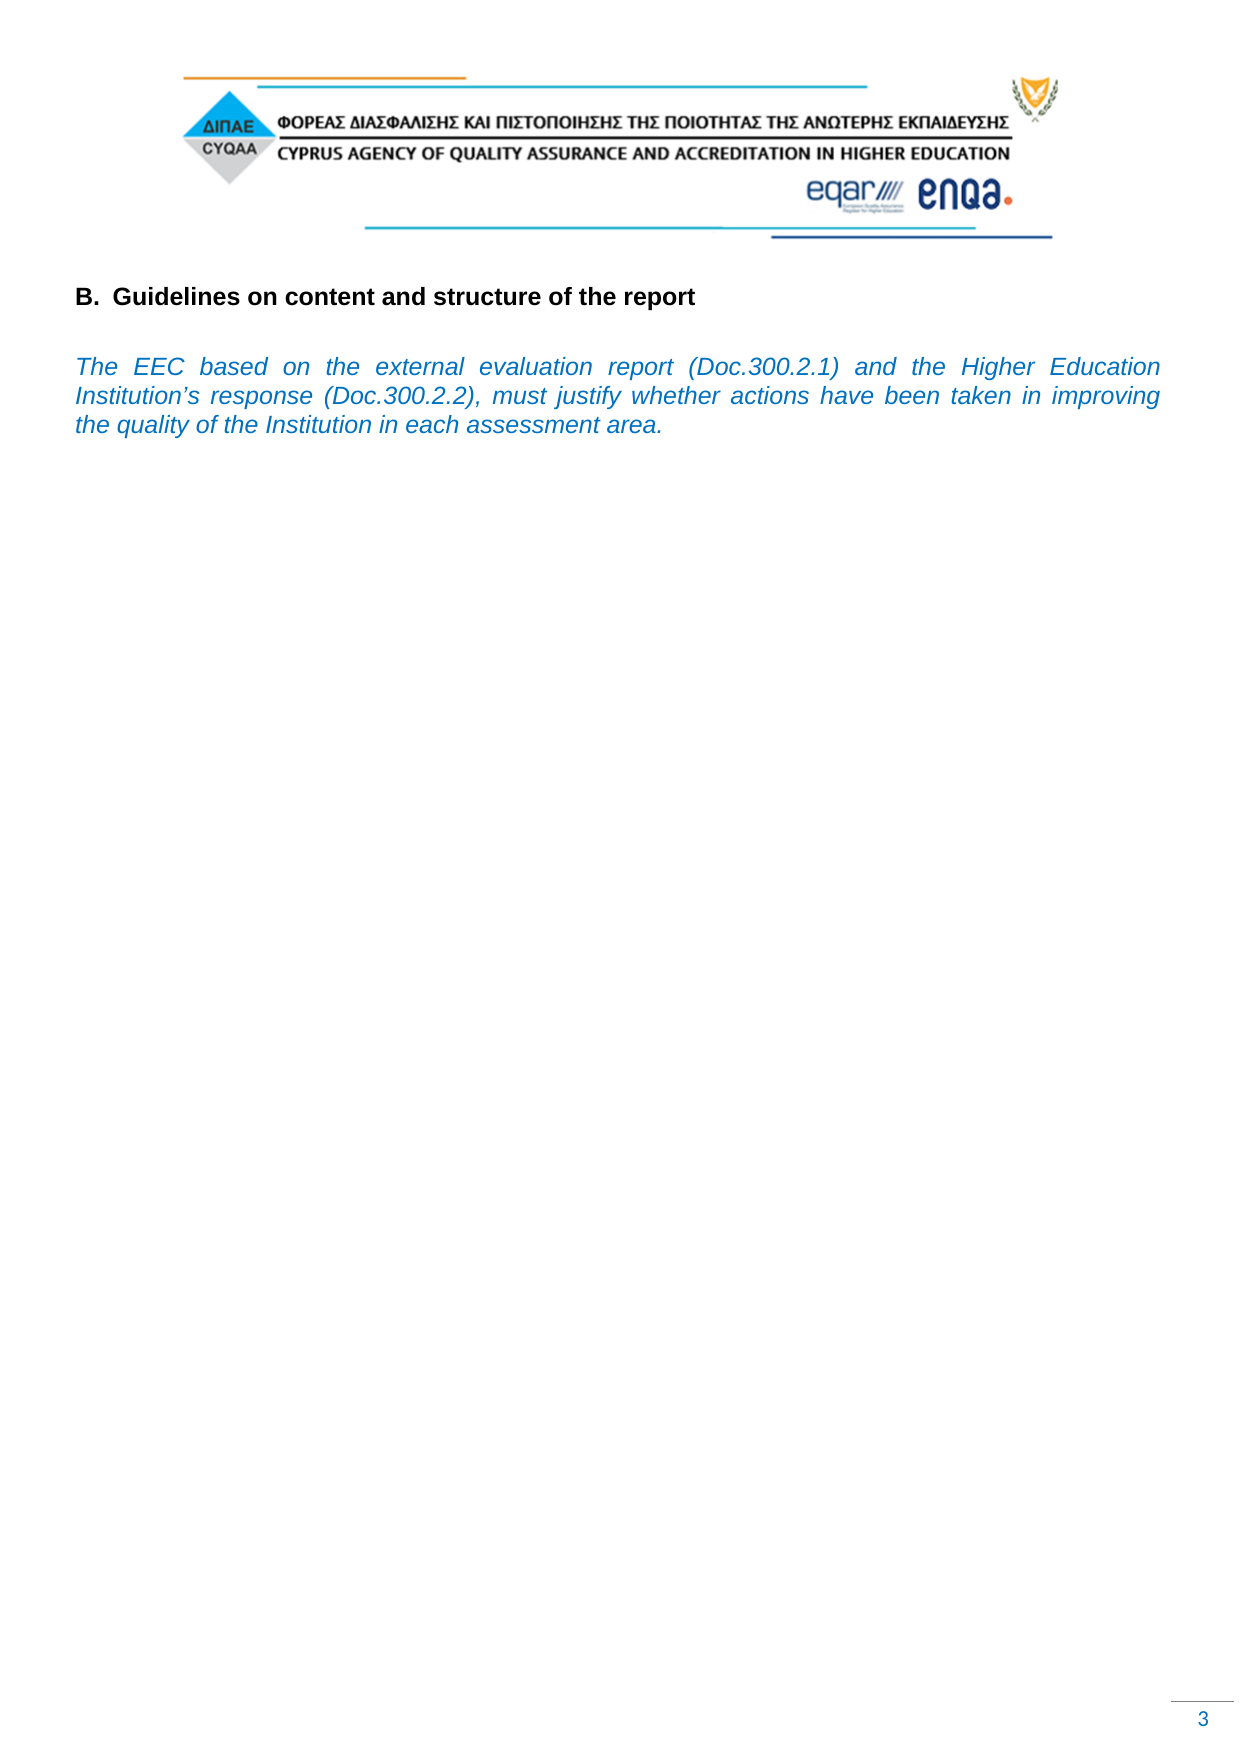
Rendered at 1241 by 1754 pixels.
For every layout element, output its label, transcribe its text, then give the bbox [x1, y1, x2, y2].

list Guidelines on content and structure of the report [75, 282, 1165, 311]
text The ΕEC based on the external evaluation report (Doc.300.2.1) and the Higher Education Institution’s response (Doc.300.2.2), must justify whether actions have been taken in improving the quality of the Institution in each assessment area. [75, 352, 1165, 438]
picture [177, 73, 1063, 242]
